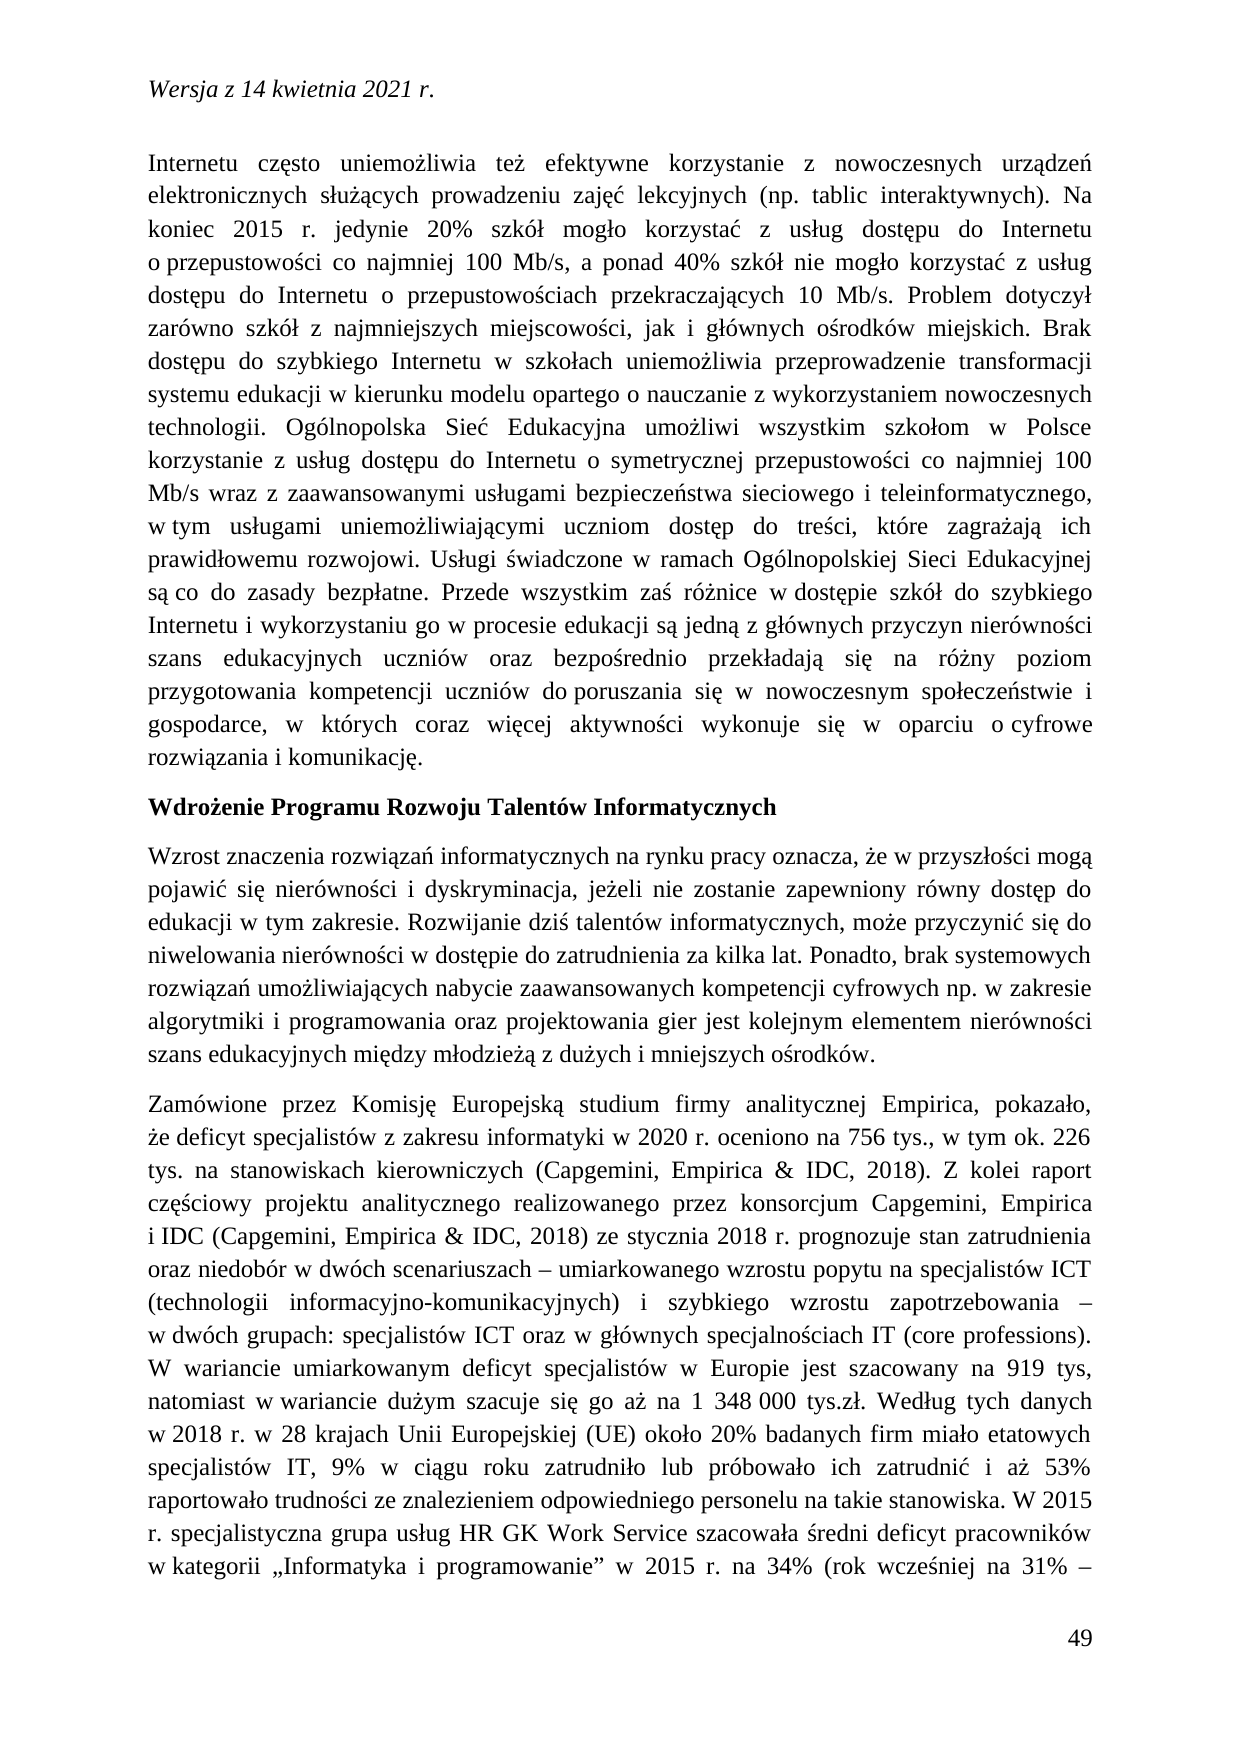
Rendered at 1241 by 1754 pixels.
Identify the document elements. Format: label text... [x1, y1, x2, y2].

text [148, 148, 1093, 771]
text Wdrożenie Programu Rozwoju Talentów Informatycznych [148, 792, 1093, 820]
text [148, 1089, 1093, 1580]
text Wzrost znaczenia rozwiązań informatycznych na rynku pracy oznacza, że w przyszłości mogą pojawić się nierówności i dyskryminacja, jeżeli nie zostanie zapewniony równy dostęp do edukacji w tym zakresie. Rozwijanie dziś talentów informatycznych, może przyczynić się do niwelowania nierówności w dostępie do zatrudnienia za kilka lat. Ponadto, brak systemowych rozwiązań umożliwiających nabycie zaawansowanych kompetencji cyfrowych np. w zakresie algorytmiki i programowania oraz projektowania gier jest kolejnym elementem nierówności szans edukacyjnych między młodzieżą z dużych i mniejszych ośrodków. [148, 841, 1093, 1068]
